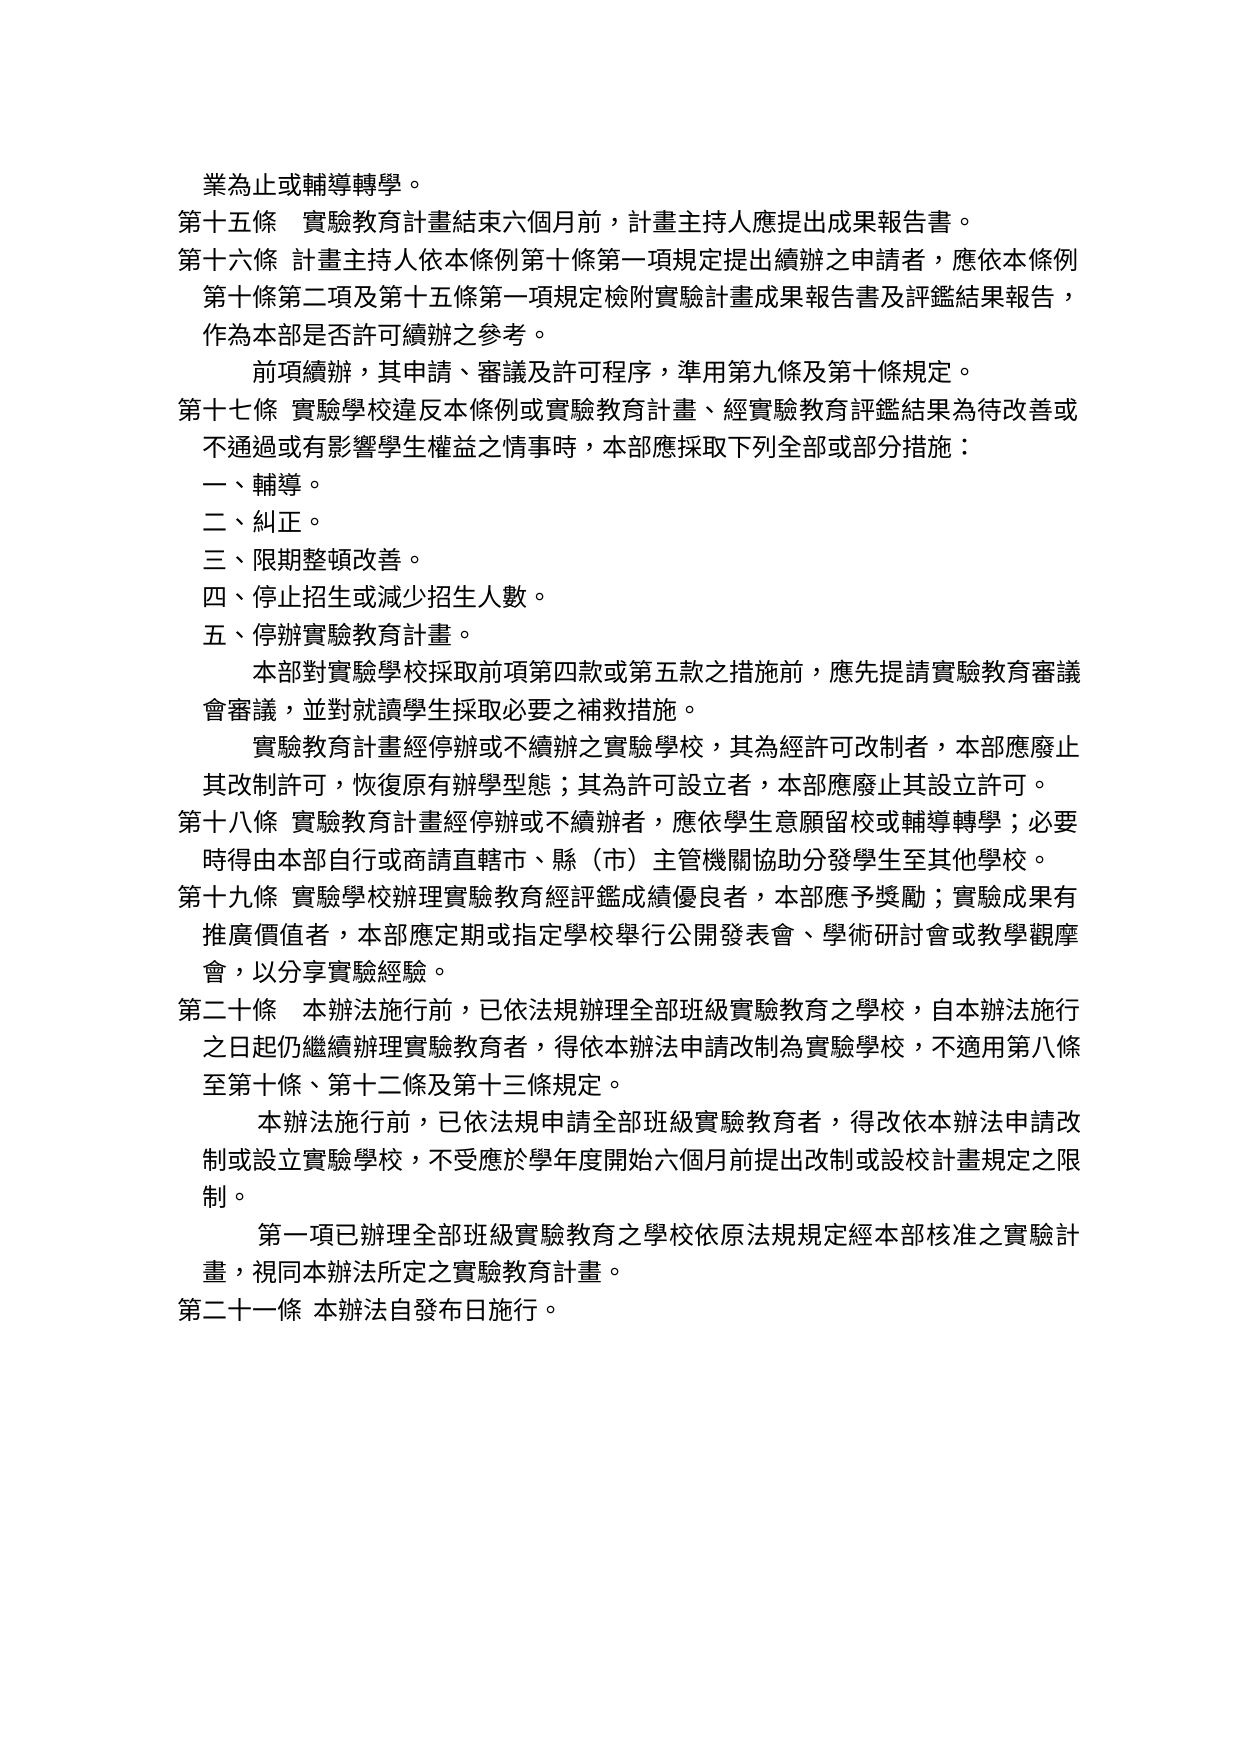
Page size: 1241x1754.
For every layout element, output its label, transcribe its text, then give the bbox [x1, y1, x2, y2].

table_cell 第二十條 本辦法施行前，已依法規辦理全部班級實驗教育之學校，自本辦法施行之日起仍繼續辦理實驗教育者，得依本辦法申請改制為實驗學校，不適用第八條至第十條、第十二條及第十三條規定。 本辦法施行前，已依法規申請全部班級實驗教育者，得改依本辦法申請改制或設立實驗學校，不受應於學年度開始六個月前提出改制或設校計畫規定之限制。 第一項已辦理全部班級實驗教育之學校依原法規規定經本部核准之實驗計畫，視同本辦法所定之實驗教育計畫。 [166, 990, 1093, 1289]
table_cell 第二十一條 本辦法自發布日施行。 [166, 1290, 1093, 1327]
table_cell 第十七條 實驗學校違反本條例或實驗教育計畫、經實驗教育評鑑結果為待改善或不通過或有影響學生權益之情事時，本部應採取下列全部或部分措施： 一、輔導。 二、糾正。 三、限期整頓改善。 四、停止招生或減少招生人數。 五、停辦實驗教育計畫。 本部對實驗學校採取前項第四款或第五款之措施前，應先提請實驗教育審議會審議，並對就讀學生採取必要之補救措施。 實驗教育計畫經停辦或不續辦之實驗學校，其為經許可改制者，本部應廢止其改制許可，恢復原有辦學型態；其為許可設立者，本部應廢止其設立許可。 [166, 390, 1093, 802]
table_cell 第十六條 計畫主持人依本條例第十條第一項規定提出續辦之申請者，應依本條例第十條第二項及第十五條第一項規定檢附實驗計畫成果報告書及評鑑結果報告，作為本部是否許可續辦之參考。 前項續辦，其申請、審議及許可程序，準用第九條及第十條規定。 [166, 240, 1093, 389]
table_cell 第十五條 實驗教育計畫結束六個月前，計畫主持人應提出成果報告書。 [166, 202, 1093, 239]
table_cell 第十九條 實驗學校辦理實驗教育經評鑑成績優良者，本部應予獎勵；實驗成果有推廣價值者，本部應定期或指定學校舉行公開發表會、學術研討會或教學觀摩會，以分享實驗經驗。 [166, 877, 1093, 989]
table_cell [166, 165, 1093, 202]
table_cell 第十八條 實驗教育計畫經停辦或不續辦者，應依學生意願留校或輔導轉學；必要時得由本部自行或商請直轄市、縣（市）主管機關協助分發學生至其他學校。 [166, 802, 1093, 877]
